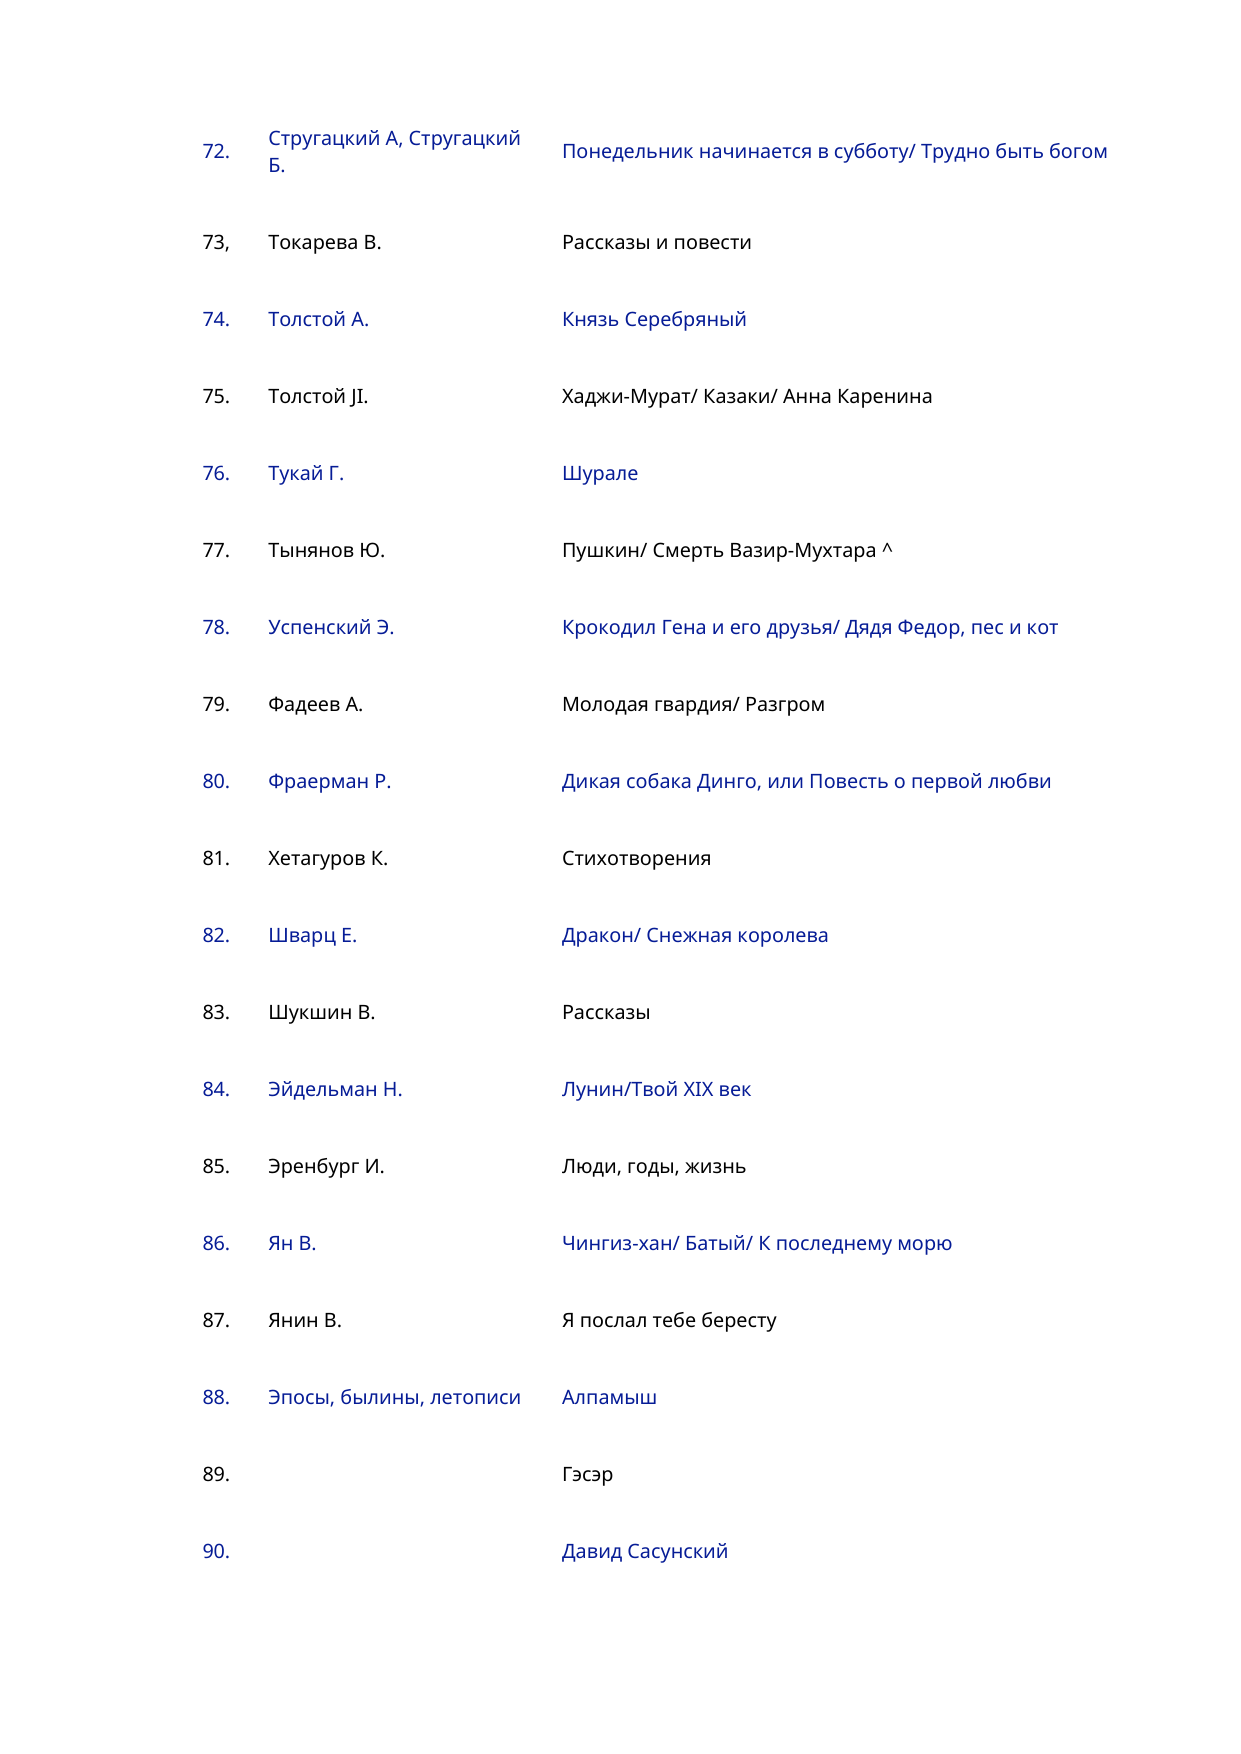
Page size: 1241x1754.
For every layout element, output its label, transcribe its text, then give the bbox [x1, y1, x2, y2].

table_cell Успенский Э. [246, 607, 539, 684]
table_cell 85. [177, 1146, 246, 1223]
table_cell 72. [177, 118, 246, 222]
table_cell Дракон/ Снежная королева [539, 915, 1182, 992]
table_cell Янин В. [246, 1300, 539, 1377]
table_cell Тынянов Ю. [246, 530, 539, 607]
table_cell Пушкин/ Смерть Вазир-Мухтара ^ [539, 530, 1182, 607]
table_cell Хетагуров К. [246, 838, 539, 915]
table_cell 89. [177, 1454, 246, 1531]
table_cell Понедельник начинается в субботу/ Трудно быть богом [539, 118, 1182, 222]
table_cell 83. [177, 992, 246, 1069]
table_cell Чингиз-хан/ Батый/ К последнему морю [539, 1223, 1182, 1300]
table_cell Гэсэр [539, 1454, 1182, 1531]
table_cell 87. [177, 1300, 246, 1377]
table_cell Молодая гвардия/ Разгром [539, 684, 1182, 761]
table_cell Тукай Г. [246, 453, 539, 530]
table_cell Алпамыш [539, 1377, 1182, 1454]
table_cell 76. [177, 453, 246, 530]
table_cell 78. [177, 607, 246, 684]
table_cell Крокодил Гена и его друзья/ Дядя Федор, пес и кот [539, 607, 1182, 684]
table_cell 86. [177, 1223, 246, 1300]
table_cell 74. [177, 299, 246, 376]
table_cell Стругацкий А, Стругацкий Б. [246, 118, 539, 222]
table_cell Эпосы, былины, летописи [246, 1377, 539, 1608]
table_cell Князь Серебряный [539, 299, 1182, 376]
table_cell Рассказы и повести [539, 222, 1182, 299]
table_cell Люди, годы, жизнь [539, 1146, 1182, 1223]
table_cell 90. [177, 1531, 246, 1608]
table_cell Эйдельман Н. [246, 1069, 539, 1146]
table_cell 79. [177, 684, 246, 761]
table_cell Дикая собака Динго, или Повесть о первой любви [539, 761, 1182, 838]
table_cell Шварц Е. [246, 915, 539, 992]
table_cell 81. [177, 838, 246, 915]
table_cell Стихотворения [539, 838, 1182, 915]
table_cell Лунин/Твой XIX век [539, 1069, 1182, 1146]
table_cell Эренбург И. [246, 1146, 539, 1223]
table_cell 84. [177, 1069, 246, 1146]
table_cell Хаджи-Мурат/ Казаки/ Анна Каренина [539, 376, 1182, 453]
table_cell Давид Сасунский [539, 1531, 1182, 1608]
table_cell Я послал тебе бересту [539, 1300, 1182, 1377]
table_cell Шукшин В. [246, 992, 539, 1069]
table_cell 82. [177, 915, 246, 992]
table_cell Токарева В. [246, 222, 539, 299]
table_cell Ян В. [246, 1223, 539, 1300]
table_cell Шурале [539, 453, 1182, 530]
table_cell 88. [177, 1377, 246, 1454]
table_cell 75. [177, 376, 246, 453]
table_cell 77. [177, 530, 246, 607]
table_cell Фадеев А. [246, 684, 539, 761]
table_cell 73, [177, 222, 246, 299]
table_cell Рассказы [539, 992, 1182, 1069]
table_cell Толстой JI. [246, 376, 539, 453]
table_cell 80. [177, 761, 246, 838]
table_cell Толстой А. [246, 299, 539, 376]
table_cell Фраерман Р. [246, 761, 539, 838]
